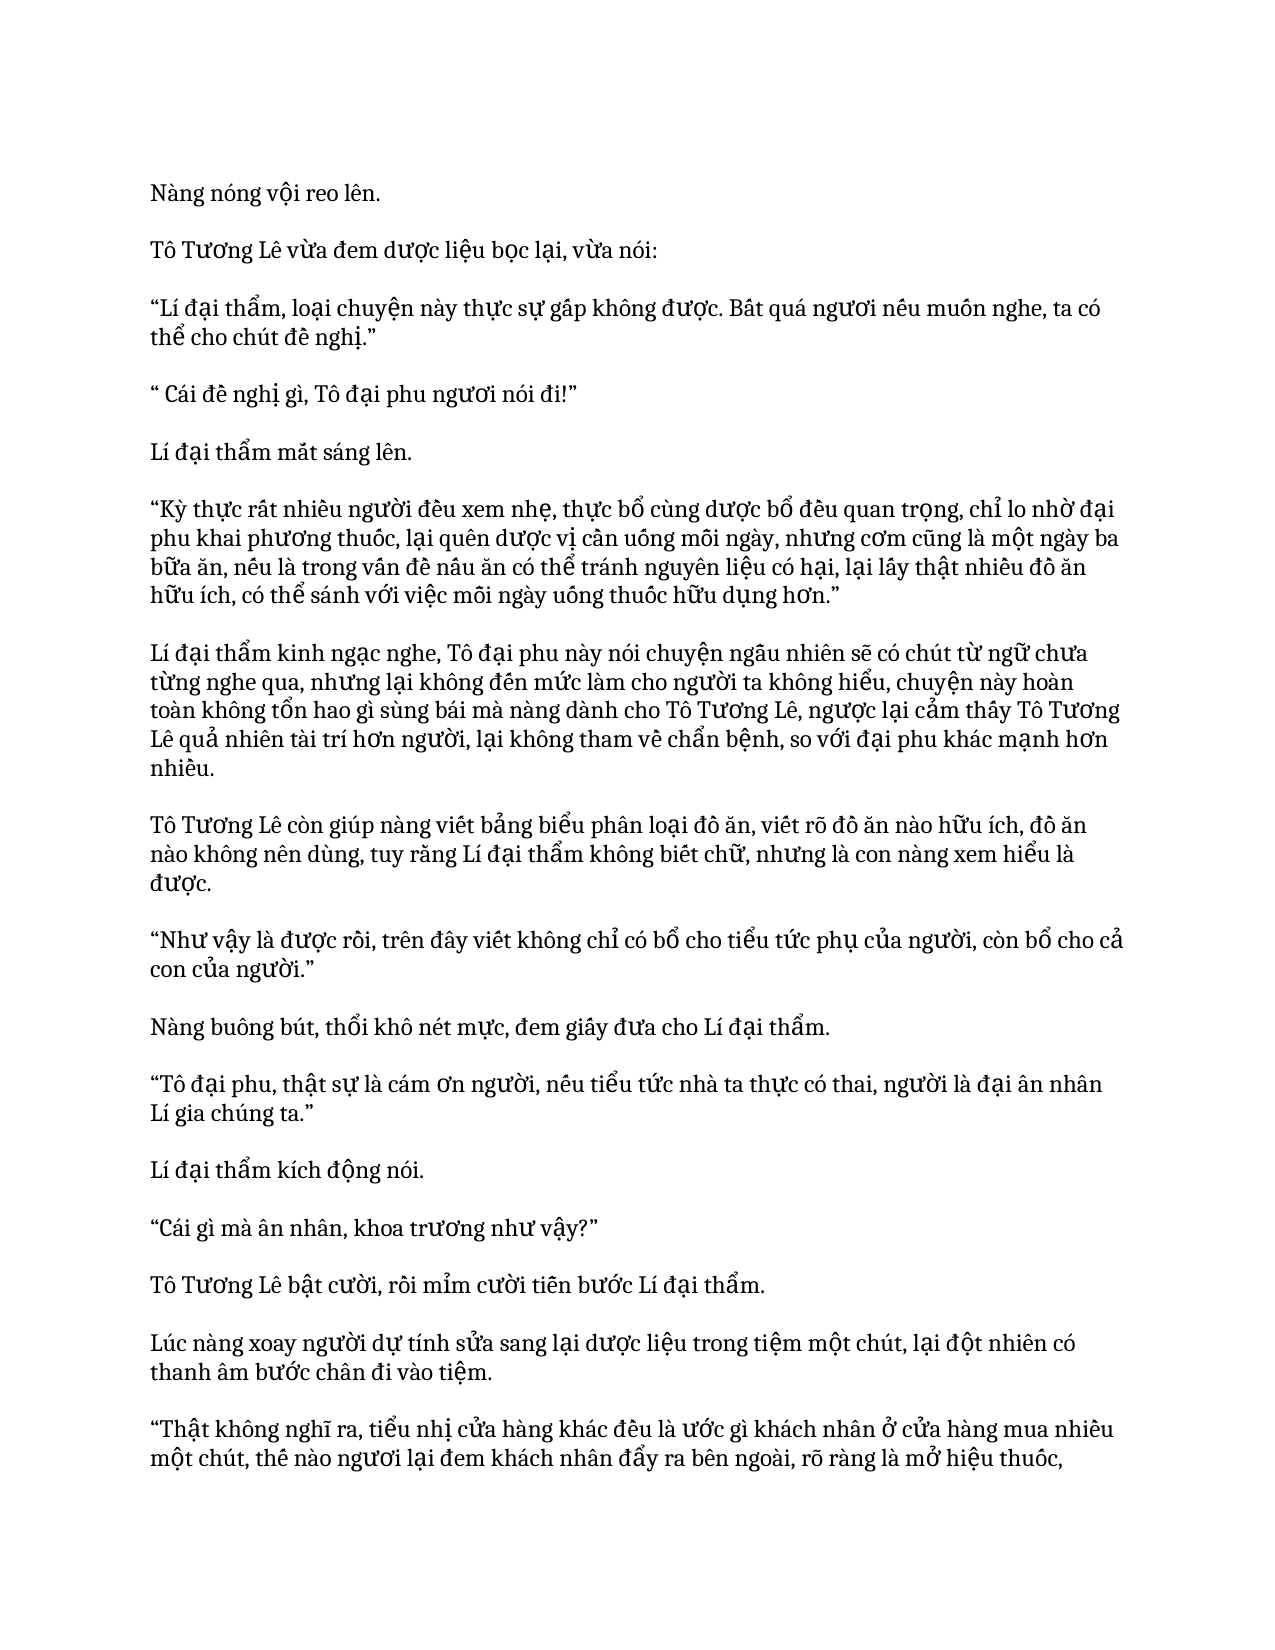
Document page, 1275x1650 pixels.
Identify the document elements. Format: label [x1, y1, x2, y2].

text [150, 150, 1125, 1472]
